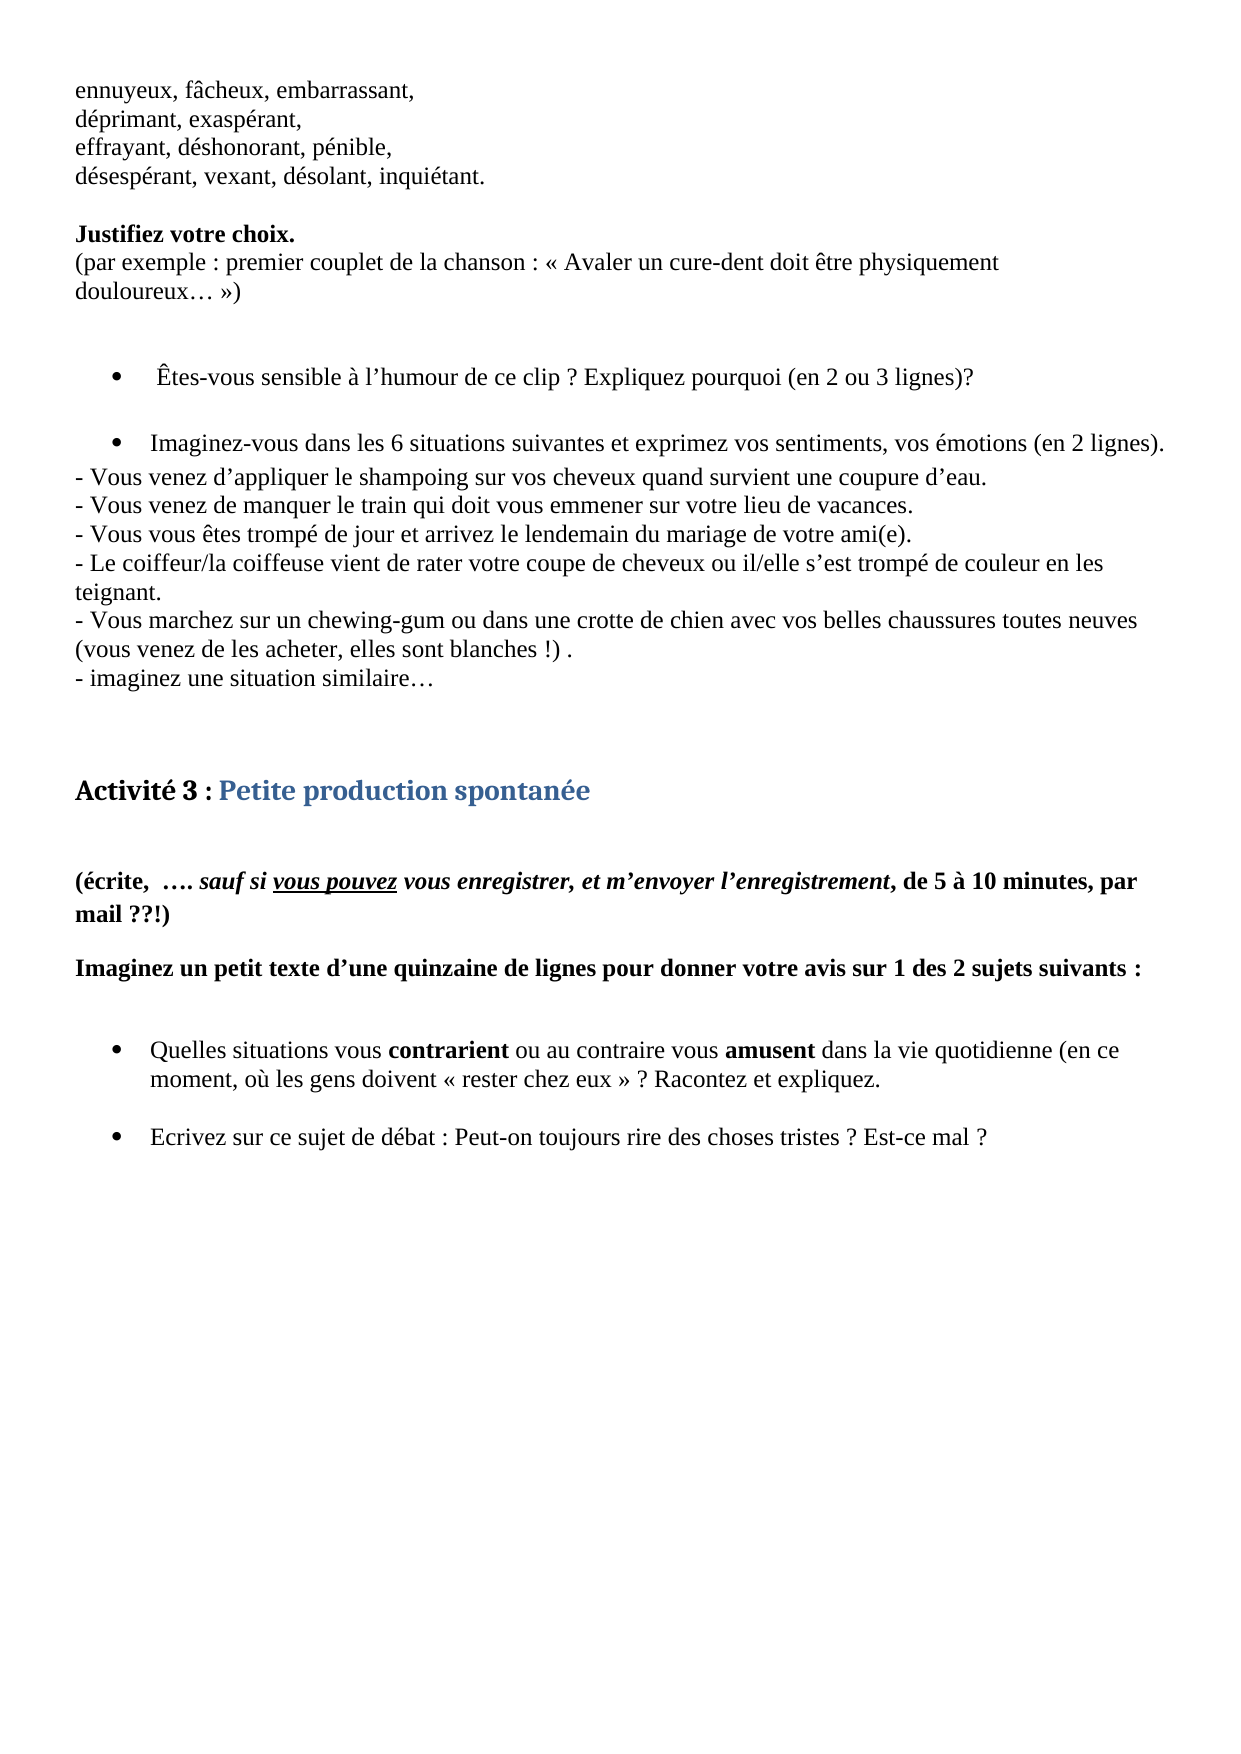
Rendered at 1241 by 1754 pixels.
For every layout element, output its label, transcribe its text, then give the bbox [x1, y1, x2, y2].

text - imaginez une situation similaire… [75, 663, 1165, 692]
list Êtes-vous sensible à l’humour de ce clip ? Expliquez pourquoi (en 2 ou 3 lignes)? [112, 362, 1165, 391]
list Imaginez-vous dans les 6 situations suivantes et exprimez vos sentiments, vos émotions (en 2 lignes). [112, 428, 1165, 457]
text (par exemple : premier couplet de la chanson : « Avaler un cure-dent doit être physiquement douloureux… ») [75, 247, 1165, 305]
text Imaginez un petit texte d’une quinzaine de lignes pour donner votre avis sur 1 des 2 sujets suivants : [75, 953, 1165, 982]
text ennuyeux, fâcheux, embarrassant, [75, 75, 1165, 104]
subtitle Activité 3 : Petite production spontanée [75, 774, 1165, 808]
text effrayant, déshonorant, pénible, [75, 132, 1165, 161]
list Quelles situations vous contrarient ou au contraire vous amusent dans la vie quotidienne (en ce moment, où les gens doivent « rester chez eux » ? Racontez et expliquez. [112, 1036, 1165, 1093]
text - Vous venez d’appliquer le shampoing sur vos cheveux quand survient une coupure d’eau. [75, 462, 1165, 490]
text déprimant, exaspérant, [75, 104, 1165, 132]
text - Vous marchez sur un chewing-gum ou dans une crotte de chien avec vos belles chaussures toutes neuves (vous venez de les acheter, elles sont blanches !) . [75, 605, 1165, 663]
text - Le coiffeur/la coiffeuse vient de rater votre coupe de cheveux ou il/elle s’est trompé de couleur en les teignant. [75, 548, 1165, 605]
text Justifiez votre choix. [75, 219, 1165, 247]
text (écrite, …. sauf si vous pouvez vous enregistrer, et m’envoyer l’enregistrement, de 5 à 10 minutes, par mail ??!) [75, 866, 1165, 928]
text - Vous vous êtes trompé de jour et arrivez le lendemain du mariage de votre ami(e). [75, 519, 1165, 548]
text - Vous venez de manquer le train qui doit vous emmener sur votre lieu de vacances. [75, 490, 1165, 519]
list Ecrivez sur ce sujet de débat : Peut-on toujours rire des choses tristes ? Est-ce mal ? [112, 1122, 1165, 1151]
text désespérant, vexant, désolant, inquiétant. [75, 161, 1165, 190]
